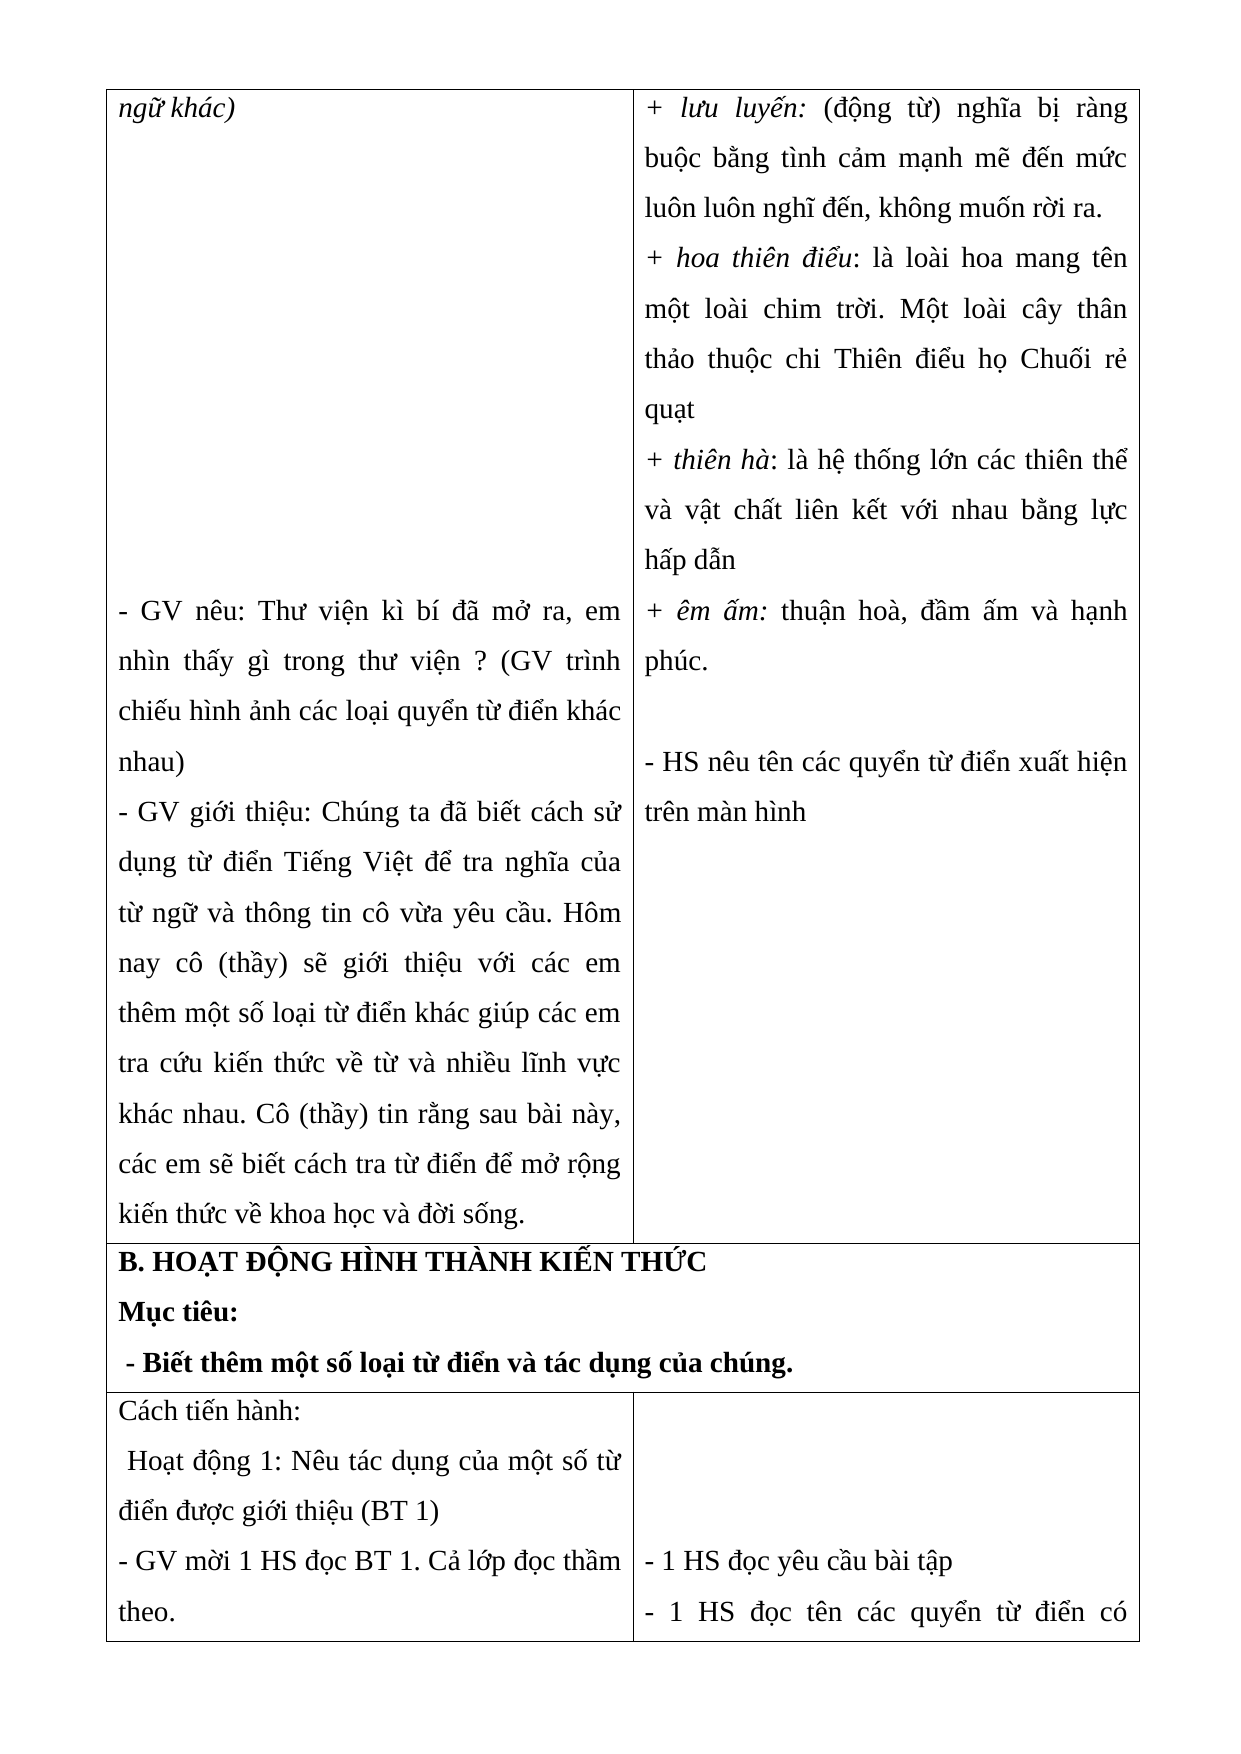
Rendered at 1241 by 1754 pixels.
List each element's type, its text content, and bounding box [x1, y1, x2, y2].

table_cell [107, 1393, 633, 1641]
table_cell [107, 90, 633, 1243]
table_cell B. HOẠT ĐỘNG HÌNH THÀNH KIẾN THỨC Mục tiêu: - Biết thêm một số loại từ điển và tác dụng của chúng. [107, 1244, 1139, 1392]
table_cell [634, 1393, 1139, 1641]
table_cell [634, 90, 1139, 1243]
